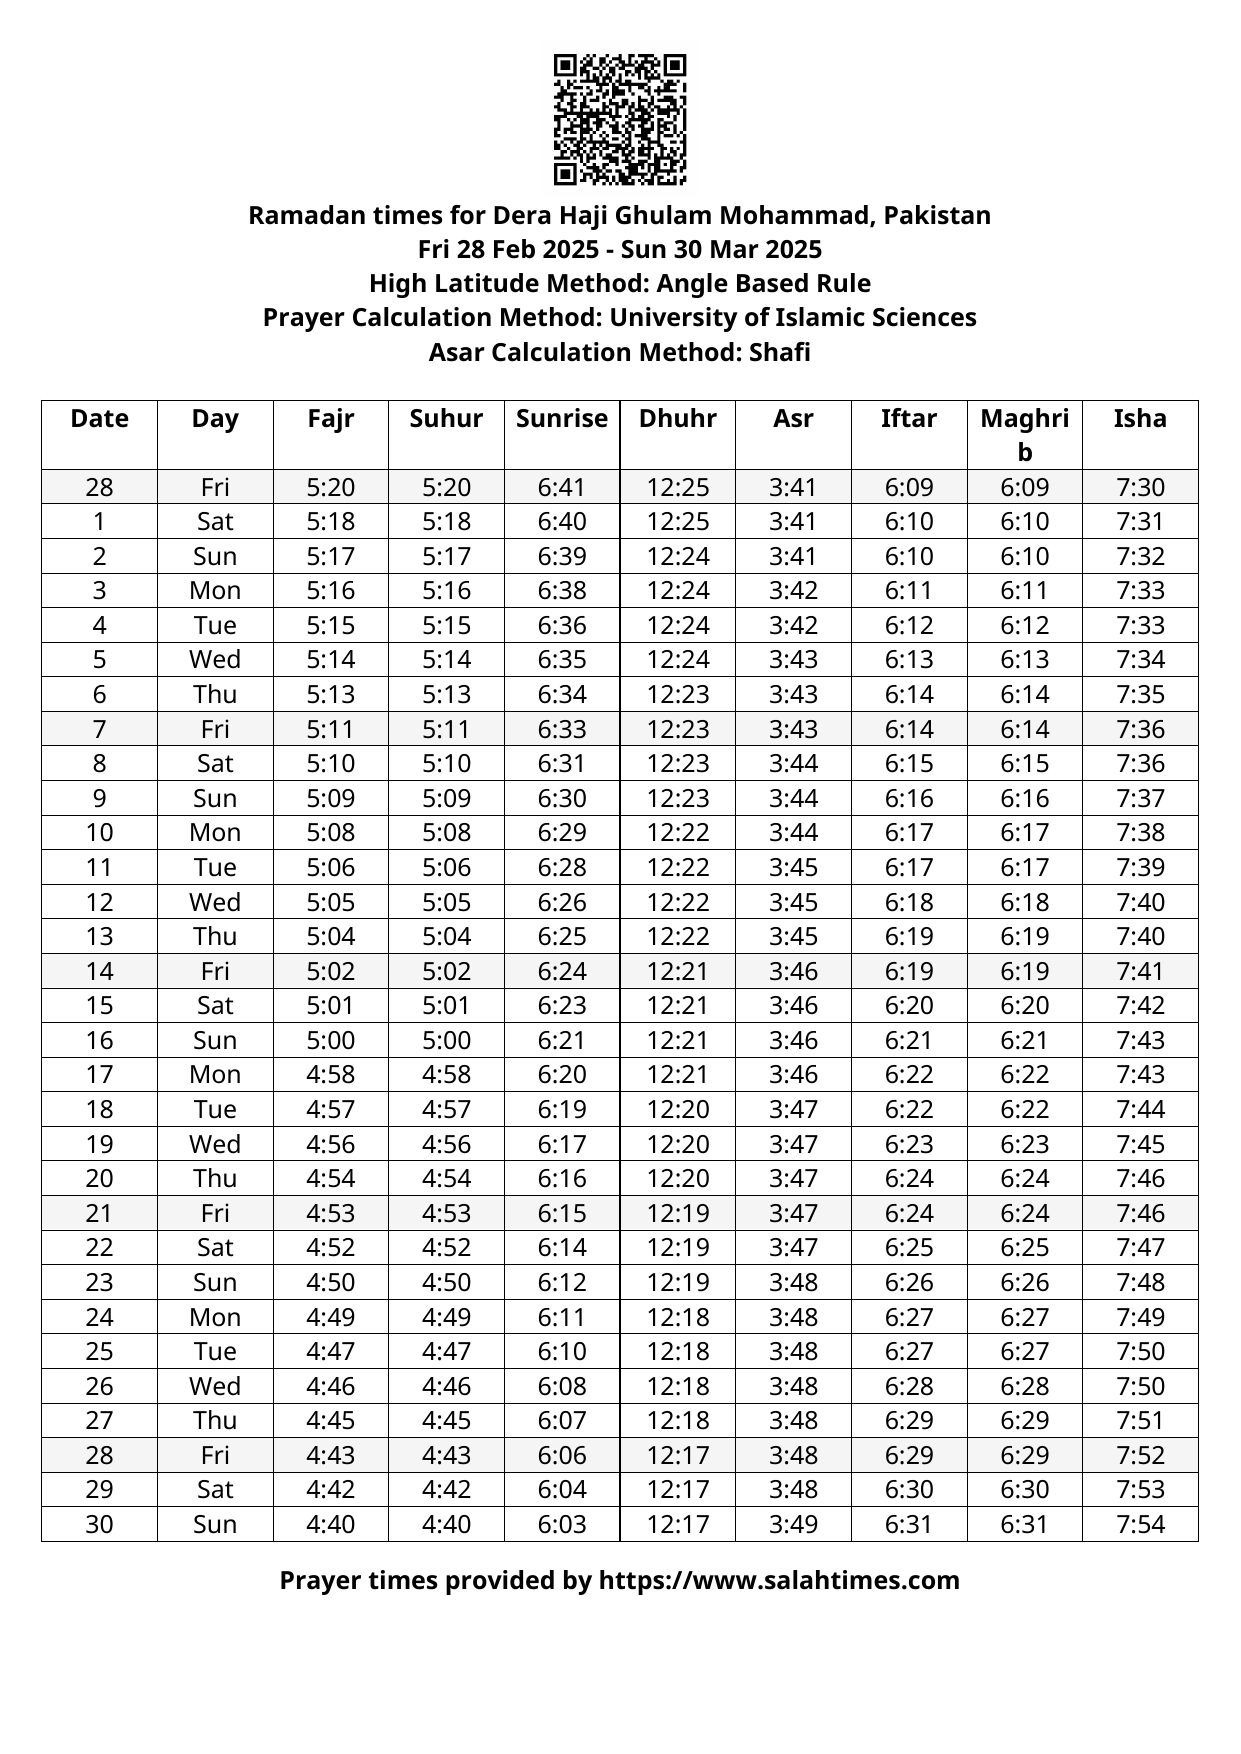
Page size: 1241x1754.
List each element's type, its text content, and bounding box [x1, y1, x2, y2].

table_cell 3:47 [736, 1127, 851, 1160]
table_cell 13 [42, 919, 157, 953]
table_cell 4 [42, 608, 157, 642]
table_cell 5:04 [389, 919, 504, 953]
table_cell 7:50 [1083, 1334, 1198, 1368]
table_cell 6:31 [505, 746, 619, 780]
table_cell 4:50 [389, 1265, 504, 1299]
table_cell 4:47 [389, 1334, 504, 1368]
table_cell 2 [42, 539, 157, 572]
table_cell Sat [158, 989, 273, 1022]
table_cell Sat [158, 746, 273, 780]
table_cell 5:20 [389, 470, 504, 503]
text Fri 28 Feb 2025 - Sun 30 Mar 2025 [42, 232, 1198, 266]
table_cell 6:22 [852, 1058, 967, 1091]
table_cell 5:16 [274, 574, 388, 607]
table_cell 12:19 [621, 1196, 735, 1229]
table_cell 6:29 [968, 1404, 1082, 1437]
table_cell 21 [42, 1196, 157, 1229]
table_cell 12:17 [621, 1507, 735, 1541]
table_header Fajr [274, 401, 388, 469]
table_cell 12:24 [621, 643, 735, 676]
table_cell 6:07 [505, 1404, 619, 1437]
table_cell 6:19 [968, 954, 1082, 987]
table_cell 7 [42, 712, 157, 745]
table_cell 6:21 [505, 1023, 619, 1057]
table_cell 5:08 [389, 816, 504, 849]
table_cell 11 [42, 850, 157, 884]
table_cell Fri [158, 712, 273, 745]
table_cell 4:53 [389, 1196, 504, 1229]
table_cell 7:54 [1083, 1507, 1198, 1541]
table_cell 12:17 [621, 1438, 735, 1472]
table_cell 12:22 [621, 885, 735, 918]
table_cell 6:26 [968, 1265, 1082, 1299]
table_cell 12:22 [621, 816, 735, 849]
table_header Iftar [852, 401, 967, 469]
table_cell 3:45 [736, 850, 851, 884]
table_cell 4:50 [274, 1265, 388, 1299]
table_cell 5:01 [389, 989, 504, 1022]
table_cell 6:24 [968, 1196, 1082, 1229]
table_cell 7:40 [1083, 885, 1198, 918]
table_cell 12:25 [621, 470, 735, 503]
table_cell 6:11 [505, 1300, 619, 1333]
table_cell 5:18 [274, 504, 388, 538]
table_cell 4:58 [274, 1058, 388, 1091]
table_cell 26 [42, 1369, 157, 1402]
table_cell 3:48 [736, 1300, 851, 1333]
table_cell 3:41 [736, 539, 851, 572]
table_cell 3 [42, 574, 157, 607]
table_cell 7:33 [1083, 608, 1198, 642]
table_cell 5:09 [389, 781, 504, 814]
table_header Date [42, 401, 157, 469]
table_cell 6:22 [968, 1092, 1082, 1126]
table_cell 12:24 [621, 539, 735, 572]
table_cell 5:14 [274, 643, 388, 676]
table_cell 6:24 [852, 1161, 967, 1195]
table_cell Mon [158, 1300, 273, 1333]
table_cell 30 [42, 1507, 157, 1541]
table_cell 1 [42, 504, 157, 538]
table_cell 6:19 [968, 919, 1082, 953]
table_cell 6:14 [505, 1231, 619, 1264]
table_cell 4:56 [274, 1127, 388, 1160]
table_cell 4:52 [274, 1231, 388, 1264]
table_cell 7:38 [1083, 816, 1198, 849]
table_cell 5:13 [274, 677, 388, 711]
table_cell 6:23 [505, 989, 619, 1022]
table_cell 6:13 [852, 643, 967, 676]
table_cell 6:35 [505, 643, 619, 676]
table_cell 6:11 [852, 574, 967, 607]
table_cell 3:43 [736, 643, 851, 676]
table_cell 12:23 [621, 677, 735, 711]
table_cell Wed [158, 643, 273, 676]
table_cell 3:43 [736, 712, 851, 745]
table_cell 4:57 [389, 1092, 504, 1126]
table_cell 6:14 [852, 712, 967, 745]
table_cell 6:15 [852, 746, 967, 780]
table_cell 4:47 [274, 1334, 388, 1368]
table_cell 6:28 [968, 1369, 1082, 1402]
table_cell 28 [42, 1438, 157, 1472]
table_cell 5:02 [274, 954, 388, 987]
table_cell 5:18 [389, 504, 504, 538]
table_cell 6:03 [505, 1507, 619, 1541]
table_cell 6:10 [852, 539, 967, 572]
table_cell 4:49 [274, 1300, 388, 1333]
table_cell 6:34 [505, 677, 619, 711]
table_cell 7:48 [1083, 1265, 1198, 1299]
table_cell 8 [42, 746, 157, 780]
table_cell 6:18 [852, 885, 967, 918]
table_cell 6:24 [852, 1196, 967, 1229]
table_cell 6:18 [968, 885, 1082, 918]
table_cell 3:47 [736, 1161, 851, 1195]
table_cell 6:06 [505, 1438, 619, 1472]
table_cell 6:15 [968, 746, 1082, 780]
table_cell 6:17 [968, 850, 1082, 884]
table_cell 12:21 [621, 1058, 735, 1091]
table_cell Thu [158, 677, 273, 711]
table_cell 6:10 [968, 504, 1082, 538]
table_cell 3:49 [736, 1507, 851, 1541]
table_cell Mon [158, 816, 273, 849]
table_cell 6:22 [852, 1092, 967, 1126]
table_cell 12:17 [621, 1473, 735, 1506]
table_cell 3:47 [736, 1231, 851, 1264]
table_cell Sat [158, 504, 273, 538]
table_cell 9 [42, 781, 157, 814]
table_cell 7:41 [1083, 954, 1198, 987]
table_cell 6:21 [852, 1023, 967, 1057]
table_cell 4:42 [274, 1473, 388, 1506]
table_cell 7:44 [1083, 1092, 1198, 1126]
table_cell 6:17 [505, 1127, 619, 1160]
table_cell 5:20 [274, 470, 388, 503]
table_cell 12:25 [621, 504, 735, 538]
table_cell Sun [158, 781, 273, 814]
table_cell 6:30 [968, 1473, 1082, 1506]
table_cell Mon [158, 574, 273, 607]
table_cell 7:52 [1083, 1438, 1198, 1472]
table_cell 12:18 [621, 1404, 735, 1437]
table_cell 6:25 [968, 1231, 1082, 1264]
table_cell 7:53 [1083, 1473, 1198, 1506]
table_cell 3:45 [736, 885, 851, 918]
table_cell 25 [42, 1334, 157, 1368]
table_cell 6:19 [852, 954, 967, 987]
table_cell 6:30 [852, 1473, 967, 1506]
table_cell 6:22 [968, 1058, 1082, 1091]
table_cell Fri [158, 1438, 273, 1472]
table_cell 12:18 [621, 1300, 735, 1333]
table_cell 3:46 [736, 989, 851, 1022]
table_cell 3:44 [736, 746, 851, 780]
table_cell 5:16 [389, 574, 504, 607]
table_cell 6:09 [968, 470, 1082, 503]
table_cell 7:34 [1083, 643, 1198, 676]
table_cell Sat [158, 1231, 273, 1264]
table_cell 12:24 [621, 574, 735, 607]
table_cell Thu [158, 919, 273, 953]
table_header Suhur [389, 401, 504, 469]
table_cell 6:20 [968, 989, 1082, 1022]
table_cell 7:31 [1083, 504, 1198, 538]
table_cell 4:40 [389, 1507, 504, 1541]
table_cell Wed [158, 885, 273, 918]
table_cell 6:27 [852, 1334, 967, 1368]
table_cell 7:40 [1083, 919, 1198, 953]
table_cell 7:45 [1083, 1127, 1198, 1160]
table_cell 4:45 [389, 1404, 504, 1437]
table_cell Thu [158, 1404, 273, 1437]
table_cell 6:28 [852, 1369, 967, 1402]
table_cell 12:21 [621, 954, 735, 987]
table_cell 12:23 [621, 746, 735, 780]
table_cell Sun [158, 1023, 273, 1057]
table_cell Wed [158, 1369, 273, 1402]
table_cell 3:48 [736, 1334, 851, 1368]
table_cell 6:33 [505, 712, 619, 745]
table_cell 12:20 [621, 1161, 735, 1195]
table_cell 7:36 [1083, 712, 1198, 745]
table_cell 6:27 [968, 1300, 1082, 1333]
table_cell 12:20 [621, 1127, 735, 1160]
table_cell 7:32 [1083, 539, 1198, 572]
table_cell Mon [158, 1058, 273, 1091]
table_cell 5:06 [389, 850, 504, 884]
table_cell 4:54 [274, 1161, 388, 1195]
table_cell 12:21 [621, 1023, 735, 1057]
table_cell 3:41 [736, 470, 851, 503]
table_cell 12:23 [621, 781, 735, 814]
table_cell 4:54 [389, 1161, 504, 1195]
table_cell 4:56 [389, 1127, 504, 1160]
table_cell 3:47 [736, 1092, 851, 1126]
table_cell Sun [158, 1507, 273, 1541]
table_cell 7:43 [1083, 1023, 1198, 1057]
table_header Dhuhr [621, 401, 735, 469]
table_cell 12:22 [621, 919, 735, 953]
text Ramadan times for Dera Haji Ghulam Mohammad, Pakistan [42, 198, 1198, 232]
table_cell 5:06 [274, 850, 388, 884]
table_cell Wed [158, 1127, 273, 1160]
table_cell Sun [158, 1265, 273, 1299]
table_cell 3:46 [736, 954, 851, 987]
table_cell 5:05 [274, 885, 388, 918]
table_cell 6:12 [852, 608, 967, 642]
table_cell 7:47 [1083, 1231, 1198, 1264]
table_cell 4:45 [274, 1404, 388, 1437]
table_cell 6:24 [505, 954, 619, 987]
table_cell 6:27 [968, 1334, 1082, 1368]
table_cell 7:43 [1083, 1058, 1198, 1091]
table_cell 6:13 [968, 643, 1082, 676]
table_cell 12:21 [621, 989, 735, 1022]
table_cell 3:48 [736, 1265, 851, 1299]
table_cell 12:22 [621, 850, 735, 884]
table_cell 20 [42, 1161, 157, 1195]
table_cell 10 [42, 816, 157, 849]
picture [542, 41, 699, 198]
table_cell 4:46 [274, 1369, 388, 1402]
table_cell 5:11 [389, 712, 504, 745]
table_cell 3:48 [736, 1369, 851, 1402]
table_cell 6:16 [505, 1161, 619, 1195]
table_cell 22 [42, 1231, 157, 1264]
table_cell 5:01 [274, 989, 388, 1022]
table_cell 6:14 [968, 677, 1082, 711]
table_cell 3:41 [736, 504, 851, 538]
text Prayer times provided by https://www.salahtimes.com [42, 1563, 1198, 1597]
table_cell 5:00 [274, 1023, 388, 1057]
table_cell 5:17 [389, 539, 504, 572]
table_cell 3:42 [736, 574, 851, 607]
table_cell 6:30 [505, 781, 619, 814]
table_cell 7:36 [1083, 746, 1198, 780]
table_cell 6:09 [852, 470, 967, 503]
table_cell 5:10 [274, 746, 388, 780]
table_cell 17 [42, 1058, 157, 1091]
table_cell Fri [158, 1196, 273, 1229]
table_cell 7:30 [1083, 470, 1198, 503]
table_cell 3:47 [736, 1196, 851, 1229]
table_cell 6:17 [852, 816, 967, 849]
table_cell 6:25 [852, 1231, 967, 1264]
table_cell 6:14 [968, 712, 1082, 745]
table_cell 6:11 [968, 574, 1082, 607]
table_cell 5:10 [389, 746, 504, 780]
table_cell 16 [42, 1023, 157, 1057]
table_cell 5:05 [389, 885, 504, 918]
table_header Day [158, 401, 273, 469]
table_cell 6:29 [852, 1438, 967, 1472]
table_cell 6:29 [852, 1404, 967, 1437]
table_cell 6:25 [505, 919, 619, 953]
table_cell Sun [158, 539, 273, 572]
table_cell 6:08 [505, 1369, 619, 1402]
table_cell 4:52 [389, 1231, 504, 1264]
table_cell 6:26 [852, 1265, 967, 1299]
table_cell 7:49 [1083, 1300, 1198, 1333]
table_cell 12:24 [621, 608, 735, 642]
table_cell 15 [42, 989, 157, 1022]
table_cell 5:04 [274, 919, 388, 953]
table_cell 6:12 [968, 608, 1082, 642]
table_cell 7:50 [1083, 1369, 1198, 1402]
table_cell 6:10 [968, 539, 1082, 572]
table_cell 12 [42, 885, 157, 918]
table_cell 6:29 [968, 1438, 1082, 1472]
table_cell 6:04 [505, 1473, 619, 1506]
table_cell 6:36 [505, 608, 619, 642]
table_cell 3:43 [736, 677, 851, 711]
table_cell 12:19 [621, 1265, 735, 1299]
table_cell 14 [42, 954, 157, 987]
table_cell 5:15 [274, 608, 388, 642]
table_cell 5:17 [274, 539, 388, 572]
table_cell 6:31 [852, 1507, 967, 1541]
table_cell 18 [42, 1092, 157, 1126]
table_header Sunrise [505, 401, 619, 469]
table_cell 3:46 [736, 1058, 851, 1091]
table_cell 6:29 [505, 816, 619, 849]
table_cell 7:42 [1083, 989, 1198, 1022]
table_cell 6:40 [505, 504, 619, 538]
table_cell 6:41 [505, 470, 619, 503]
table_cell 6:28 [505, 850, 619, 884]
table_cell 6:16 [852, 781, 967, 814]
table_cell 12:18 [621, 1334, 735, 1368]
table_cell 4:40 [274, 1507, 388, 1541]
table_cell 6:15 [505, 1196, 619, 1229]
table_cell 7:35 [1083, 677, 1198, 711]
table_cell 3:48 [736, 1438, 851, 1472]
table_header Asr [736, 401, 851, 469]
table_cell 4:43 [389, 1438, 504, 1472]
table_cell Tue [158, 1092, 273, 1126]
table_cell 6:23 [852, 1127, 967, 1160]
table_cell 3:42 [736, 608, 851, 642]
table_cell 12:18 [621, 1369, 735, 1402]
table_cell 3:48 [736, 1473, 851, 1506]
table_cell 3:44 [736, 816, 851, 849]
table_cell 6:23 [968, 1127, 1082, 1160]
table_cell 7:39 [1083, 850, 1198, 884]
table_cell Tue [158, 608, 273, 642]
table_cell 6:19 [505, 1092, 619, 1126]
table_cell 6:39 [505, 539, 619, 572]
table_cell 4:53 [274, 1196, 388, 1229]
table_cell 29 [42, 1473, 157, 1506]
table_cell 4:43 [274, 1438, 388, 1472]
table_cell 5 [42, 643, 157, 676]
table_cell 5:11 [274, 712, 388, 745]
table_cell 3:44 [736, 781, 851, 814]
table_cell 5:02 [389, 954, 504, 987]
table_cell 12:19 [621, 1231, 735, 1264]
text Asar Calculation Method: Shafi [42, 334, 1198, 368]
table_cell 6:16 [968, 781, 1082, 814]
table_header Maghrib [968, 401, 1082, 469]
table_cell Tue [158, 1334, 273, 1368]
table_header Isha [1083, 401, 1198, 469]
table_cell Fri [158, 954, 273, 987]
table_cell 6:14 [852, 677, 967, 711]
table_cell 6:38 [505, 574, 619, 607]
table_cell 6:26 [505, 885, 619, 918]
table_cell 6:27 [852, 1300, 967, 1333]
table_cell 4:58 [389, 1058, 504, 1091]
table_cell 6:21 [968, 1023, 1082, 1057]
table_cell 4:57 [274, 1092, 388, 1126]
table_cell 6:10 [505, 1334, 619, 1368]
table_cell Sat [158, 1473, 273, 1506]
table_cell 6:24 [968, 1161, 1082, 1195]
table_cell 3:48 [736, 1404, 851, 1437]
table_cell Tue [158, 850, 273, 884]
table_cell 7:46 [1083, 1196, 1198, 1229]
table_cell Fri [158, 470, 273, 503]
table_cell 4:49 [389, 1300, 504, 1333]
table_cell 28 [42, 470, 157, 503]
text Prayer Calculation Method: University of Islamic Sciences [42, 300, 1198, 334]
table_cell 6:31 [968, 1507, 1082, 1541]
table_cell 12:20 [621, 1092, 735, 1126]
table_cell 5:08 [274, 816, 388, 849]
table_cell 6:20 [505, 1058, 619, 1091]
table_cell 7:46 [1083, 1161, 1198, 1195]
table_cell 3:45 [736, 919, 851, 953]
table_cell 24 [42, 1300, 157, 1333]
table_cell 5:00 [389, 1023, 504, 1057]
table_cell 3:46 [736, 1023, 851, 1057]
table_cell 12:23 [621, 712, 735, 745]
table_cell 19 [42, 1127, 157, 1160]
table_cell 7:37 [1083, 781, 1198, 814]
table_cell 6:12 [505, 1265, 619, 1299]
table_cell 5:15 [389, 608, 504, 642]
table_cell Thu [158, 1161, 273, 1195]
table_cell 6:19 [852, 919, 967, 953]
table_cell 7:51 [1083, 1404, 1198, 1437]
text High Latitude Method: Angle Based Rule [42, 266, 1198, 300]
table_cell 5:09 [274, 781, 388, 814]
table_cell 6:17 [852, 850, 967, 884]
table_cell 5:13 [389, 677, 504, 711]
table_cell 23 [42, 1265, 157, 1299]
table_cell 4:42 [389, 1473, 504, 1506]
table_cell 27 [42, 1404, 157, 1437]
table_cell 6:10 [852, 504, 967, 538]
table_cell 6 [42, 677, 157, 711]
table_cell 7:33 [1083, 574, 1198, 607]
table_cell 5:14 [389, 643, 504, 676]
table_cell 6:20 [852, 989, 967, 1022]
table_cell 6:17 [968, 816, 1082, 849]
table_cell 4:46 [389, 1369, 504, 1402]
